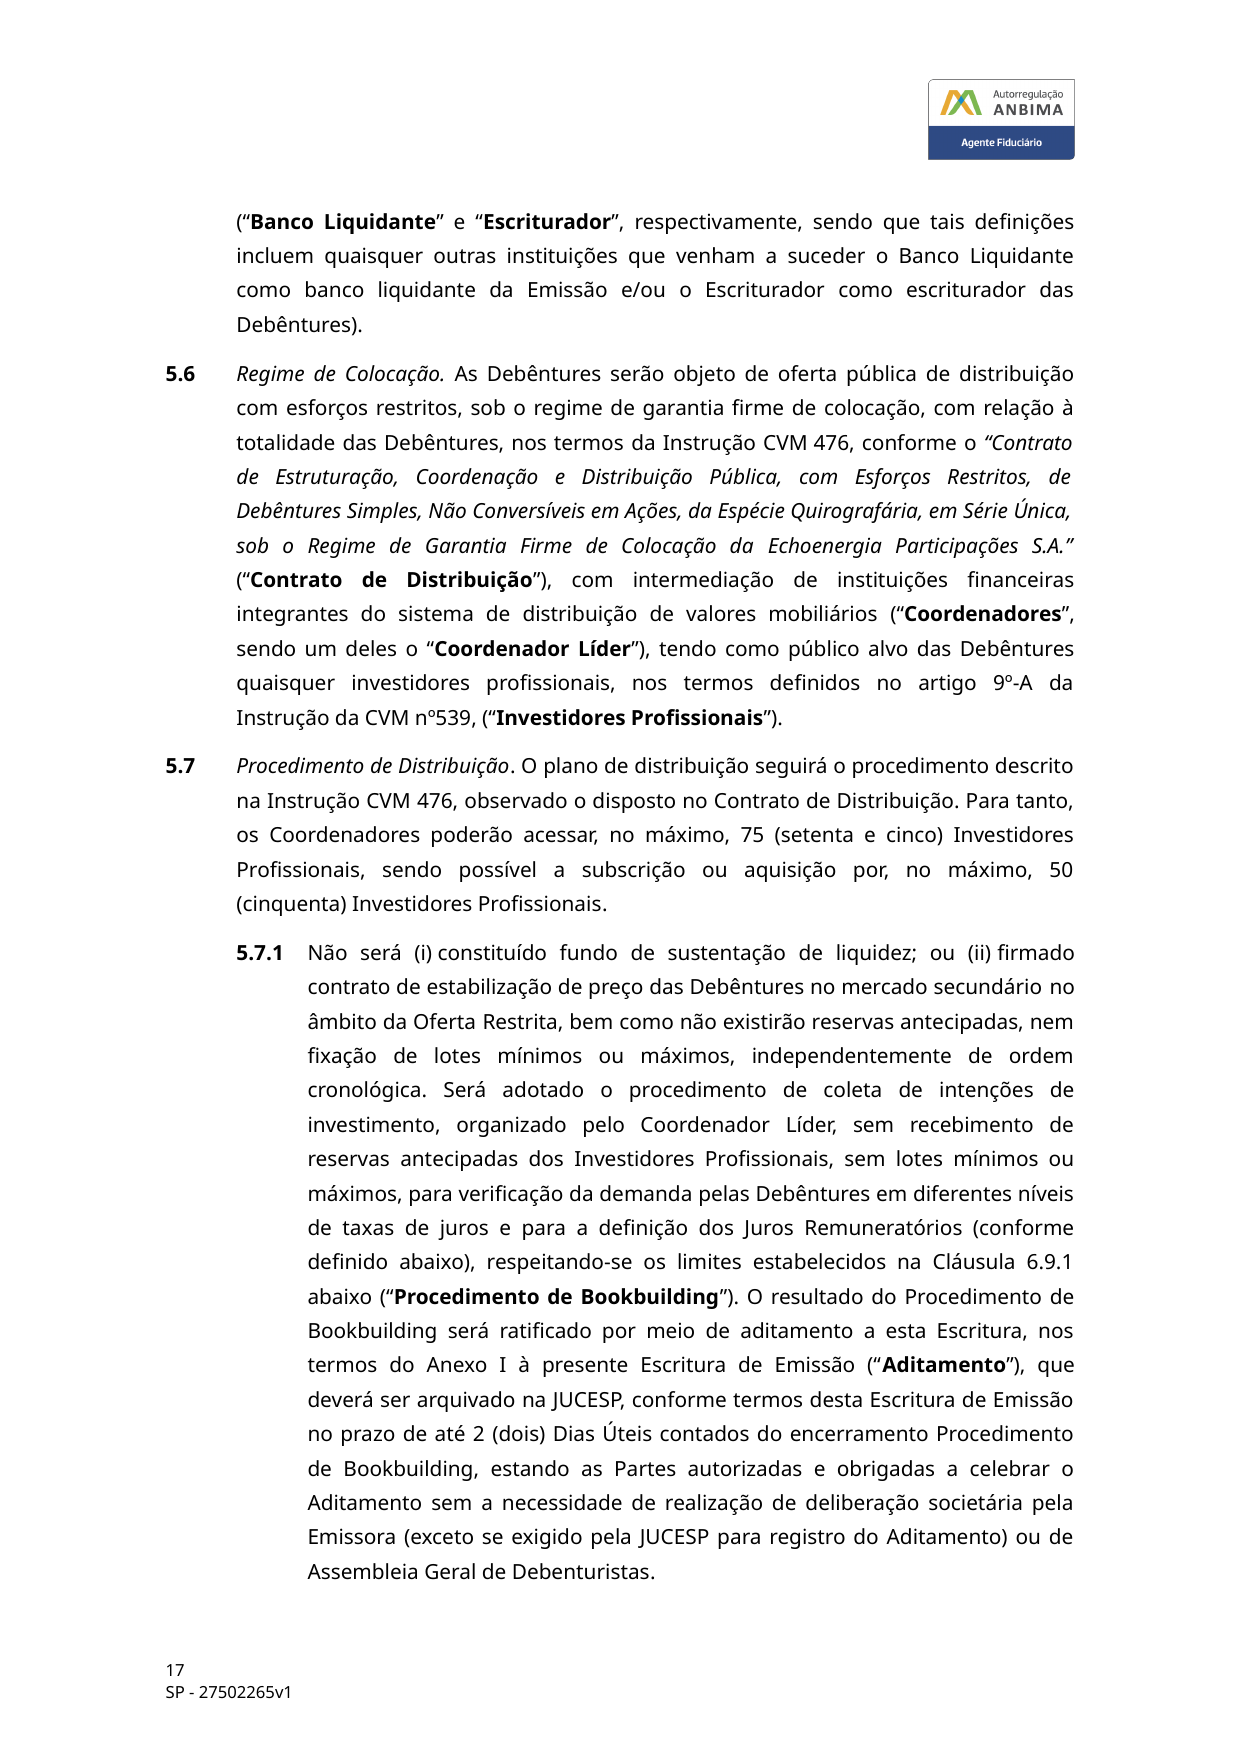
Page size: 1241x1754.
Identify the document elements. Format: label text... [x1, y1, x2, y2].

list Regime de Colocação. As Debêntures serão objeto de oferta pública de distribuição com esforços restritos, sob o regime de garantia firme de colocação, com relação à totalidade das Debêntures, nos termos da Instrução CVM 476, conforme o “Contrato de Estruturação, Coordenação e Distribuição Pública, com Esforços Restritos, de Debêntures Simples, Não Conversíveis em Ações, da Espécie Quirografária, em Série Única, sob o Regime de Garantia Firme de Colocação da Echoenergia Participações S.A.” (“Contrato de Distribuição”), com intermediação de instituições financeiras integrantes do sistema de distribuição de valores mobiliários (“Coordenadores”, sendo um deles o “Coordenador Líder”), tendo como público alvo das Debêntures quaisquer investidores profissionais, nos termos definidos no artigo 9º-A da Instrução da CVM nº539, (“Investidores Profissionais”). [165, 359, 1075, 731]
text Não será (i) constituído fundo de sustentação de liquidez; ou (ii) firmado contrato de estabilização de preço das Debêntures no mercado secundário no âmbito da Oferta Restrita, bem como não existirão reservas antecipadas, nem fixação de lotes mínimos ou máximos, independentemente de ordem cronológica. Será adotado o procedimento de coleta de intenções de investimento, organizado pelo Coordenador Líder, sem recebimento de reservas antecipadas dos Investidores Profissionais, sem lotes mínimos ou máximos, para verificação da demanda pelas Debêntures em diferentes níveis de taxas de juros e para a definição dos Juros Remuneratórios (conforme definido abaixo), respeitando-se os limites estabelecidos na Cláusula 6.9.1 abaixo (“Procedimento de Bookbuilding”). O resultado do Procedimento de Bookbuilding será ratificado por meio de aditamento a esta Escritura, nos termos do Anexo I à presente Escritura de Emissão (“Aditamento”), que deverá ser arquivado na JUCESP, conforme termos desta Escritura de Emissão no prazo de até 2 (dois) Dias Úteis contados do encerramento Procedimento de Bookbuilding, estando as Partes autorizadas e obrigadas a celebrar o Aditamento sem a necessidade de realização de deliberação societária pela Emissora (exceto se exigido pela JUCESP para registro do Aditamento) ou de Assembleia Geral de Debenturistas. [236, 938, 1075, 1585]
picture [928, 79, 1075, 160]
list Procedimento de Distribuição. O plano de distribuição seguirá o procedimento descrito na Instrução CVM 476, observado o disposto no Contrato de Distribuição. Para tanto, os Coordenadores poderão acessar, no máximo, 75 (setenta e cinco) Investidores Profissionais, sendo possível a subscrição ou aquisição por, no máximo, 50 (cinquenta) Investidores Profissionais. [165, 752, 1075, 917]
